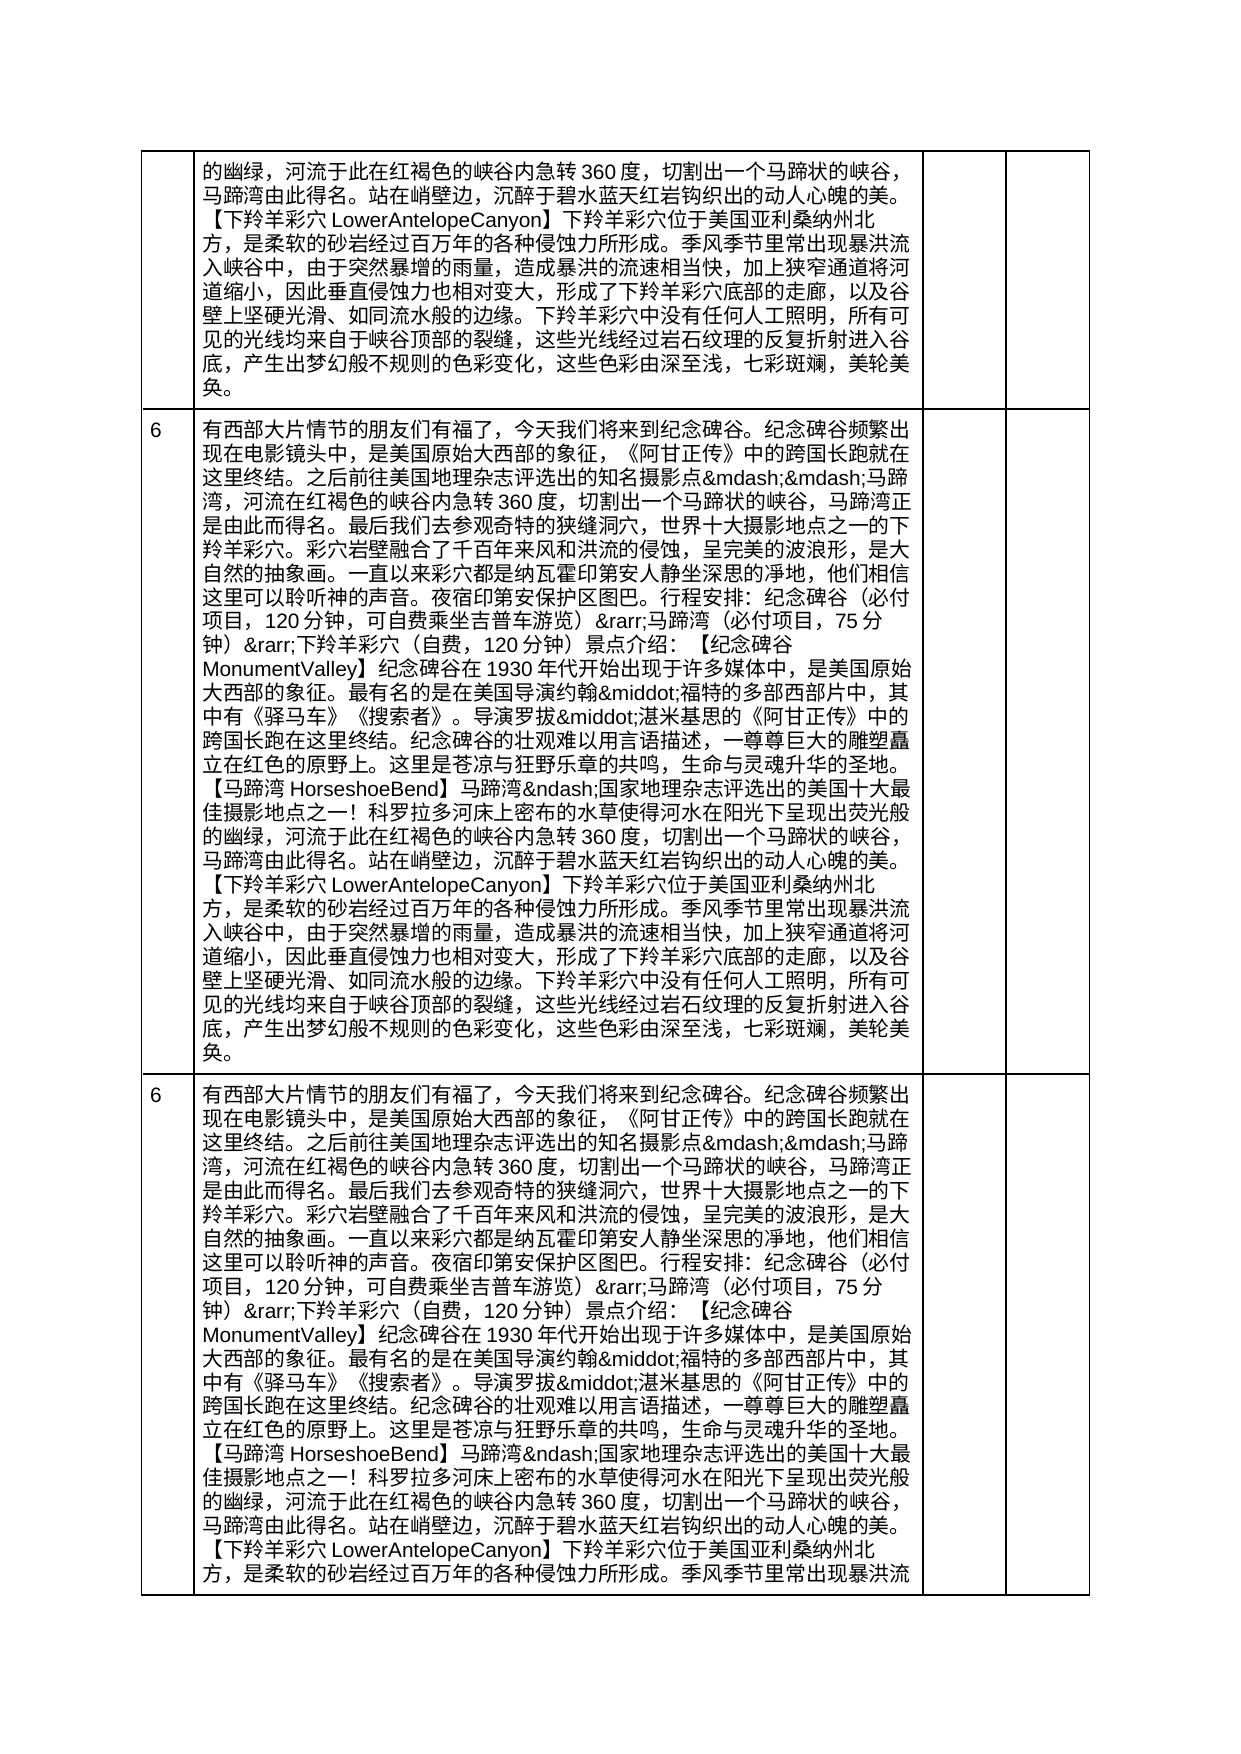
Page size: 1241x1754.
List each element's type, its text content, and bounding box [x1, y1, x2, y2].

table_cell [924, 1075, 1005, 1594]
table_cell 6 [142, 152, 193, 408]
table_cell [1007, 410, 1089, 1073]
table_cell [195, 1075, 922, 1594]
table_cell 6 [142, 1074, 193, 1594]
table_cell [924, 410, 1005, 1073]
table_cell [1007, 1075, 1089, 1594]
table_cell [1007, 152, 1089, 408]
table_cell 6 [142, 409, 193, 1073]
table_cell [924, 152, 1005, 408]
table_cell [195, 152, 922, 408]
